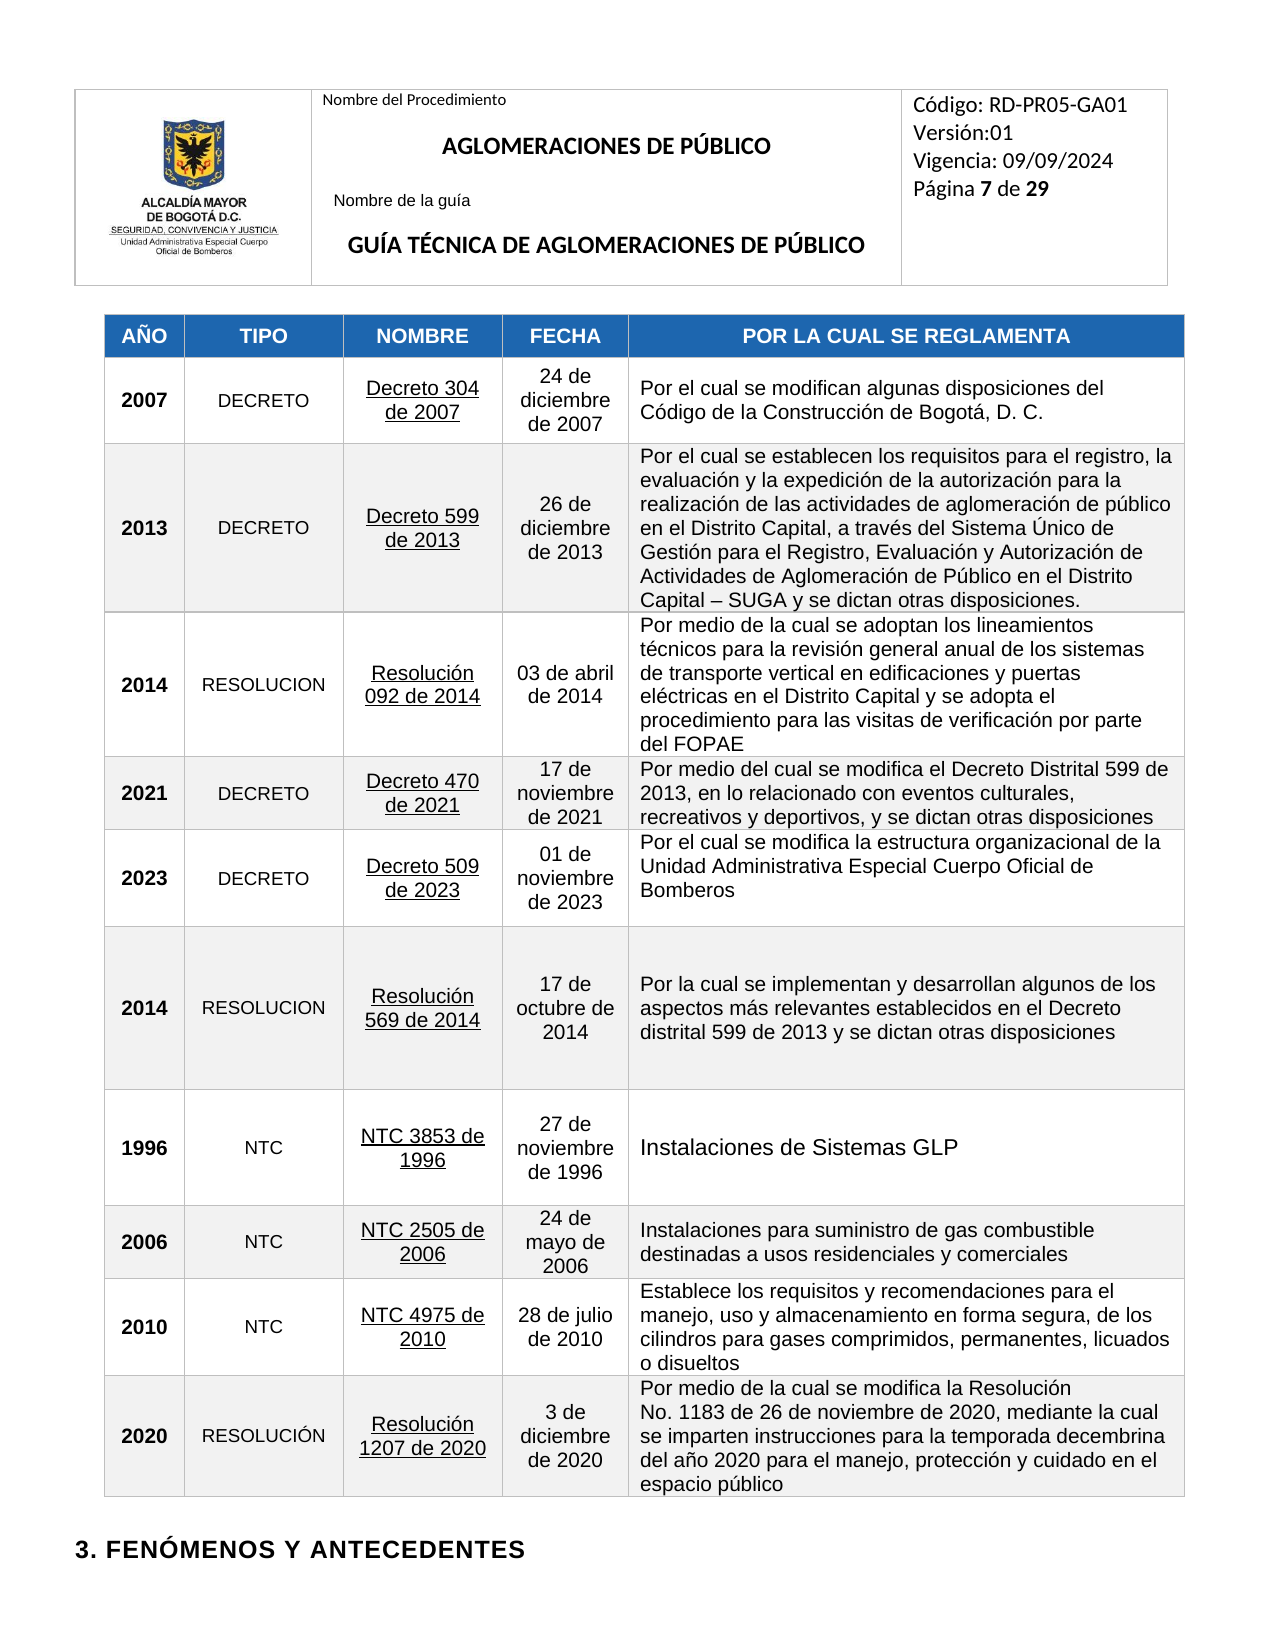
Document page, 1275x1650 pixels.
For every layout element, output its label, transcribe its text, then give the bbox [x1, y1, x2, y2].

table_cell 01 de noviembre de 2023 [503, 830, 628, 926]
table_cell 2021 [105, 757, 184, 829]
table_cell Por medio de la cual se modifica la Resolución No. 1183 de 26 de noviembre de 2020, mediante la cual se imparten instrucciones para la temporada decembrina del año 2020 para el manejo, protección y cuidado en el espacio público [629, 1376, 1184, 1496]
table_cell NTC 4975 de 2010 [344, 1279, 502, 1375]
table_cell NTC [185, 1279, 343, 1375]
table_cell 24 de diciembre de 2007 [503, 358, 628, 443]
table_cell Por el cual se modifica la estructura organizacional de la Unidad Administrativa Especial Cuerpo Oficial de Bomberos [629, 830, 1184, 926]
table_cell DECRETO [185, 830, 343, 926]
table_cell 27 de noviembre de 1996 [503, 1090, 628, 1205]
table_cell 2007 [105, 358, 184, 443]
table_cell NTC 2505 de 2006 [344, 1206, 502, 1278]
table_cell 2006 [105, 1206, 184, 1278]
table_cell Por medio del cual se modifica el Decreto Distrital 599 de 2013, en lo relacionado con eventos culturales, recreativos y deportivos, y se dictan otras disposiciones [629, 757, 1184, 829]
table_cell 2020 [105, 1376, 184, 1496]
table_cell 2014 [105, 927, 184, 1089]
table_cell RESOLUCION [185, 613, 343, 756]
table_cell 3 de diciembre de 2020 [503, 1376, 628, 1496]
table_cell 17 de noviembre de 2021 [503, 757, 628, 829]
table_cell Resolución 092 de 2014 [344, 613, 502, 756]
table_cell NTC [185, 1206, 343, 1278]
table_cell 2010 [105, 1279, 184, 1375]
table_cell 2023 [105, 830, 184, 926]
table_cell 28 de julio de 2010 [503, 1279, 628, 1375]
table_cell 1996 [105, 1090, 184, 1205]
title 3. FENÓMENOS Y ANTECEDENTES [75, 1535, 1200, 1564]
table_cell 2013 [105, 444, 184, 611]
table_cell Resolución 1207 de 2020 [344, 1376, 502, 1496]
table_cell Instalaciones para suministro de gas combustible destinadas a usos residenciales y comerciales [629, 1206, 1184, 1278]
table_cell DECRETO [185, 757, 343, 829]
table_cell Decreto 599 de 2013 [344, 444, 502, 611]
table_cell 26 de diciembre de 2013 [503, 444, 628, 611]
table_cell Por la cual se implementan y desarrollan algunos de los aspectos más relevantes establecidos en el Decreto distrital 599 de 2013 y se dictan otras disposiciones [629, 927, 1184, 1089]
table_cell Por el cual se establecen los requisitos para el registro, la evaluación y la expedición de la autorización para la realización de las actividades de aglomeración de público en el Distrito Capital, a través del Sistema Único de Gestión para el Registro, Evaluación y Autorización de Actividades de Aglomeración de Público en el Distrito Capital – SUGA y se dictan otras disposiciones. [629, 444, 1184, 611]
table_cell NTC 3853 de 1996 [344, 1090, 502, 1205]
table_cell RESOLUCION [185, 927, 343, 1089]
table_cell Establece los requisitos y recomendaciones para el manejo, uso y almacenamiento en forma segura, de los cilindros para gases comprimidos, permanentes, licuados o disueltos [629, 1279, 1184, 1375]
table_header NOMBRE [344, 315, 502, 357]
table_cell Instalaciones de Sistemas GLP [629, 1090, 1184, 1205]
table_cell RESOLUCIÓN [185, 1376, 343, 1496]
picture [107, 117, 279, 257]
table_cell Por el cual se modifican algunas disposiciones del Código de la Construcción de Bogotá, D. C. [629, 358, 1184, 443]
table_header FECHA [503, 315, 628, 357]
table_header TIPO [185, 315, 343, 357]
table_cell Decreto 304 de 2007 [344, 358, 502, 443]
table_cell Resolución 569 de 2014 [344, 927, 502, 1089]
table_cell Decreto 509 de 2023 [344, 830, 502, 926]
table_cell 24 de mayo de 2006 [503, 1206, 628, 1278]
table_cell 17 de octubre de 2014 [503, 927, 628, 1089]
table_header POR LA CUAL SE REGLAMENTA [629, 315, 1184, 357]
table_cell DECRETO [185, 444, 343, 611]
table_cell 2014 [105, 613, 184, 756]
table_cell Decreto 470 de 2021 [344, 757, 502, 829]
table_cell 03 de abril de 2014 [503, 613, 628, 756]
table_header AÑO [105, 315, 184, 357]
table_cell DECRETO [185, 358, 343, 443]
table_cell Por medio de la cual se adoptan los lineamientos técnicos para la revisión general anual de los sistemas de transporte vertical en edificaciones y puertas eléctricas en el Distrito Capital y se adopta el procedimiento para las visitas de verificación por parte del FOPAE [629, 613, 1184, 756]
table_cell NTC [185, 1090, 343, 1205]
